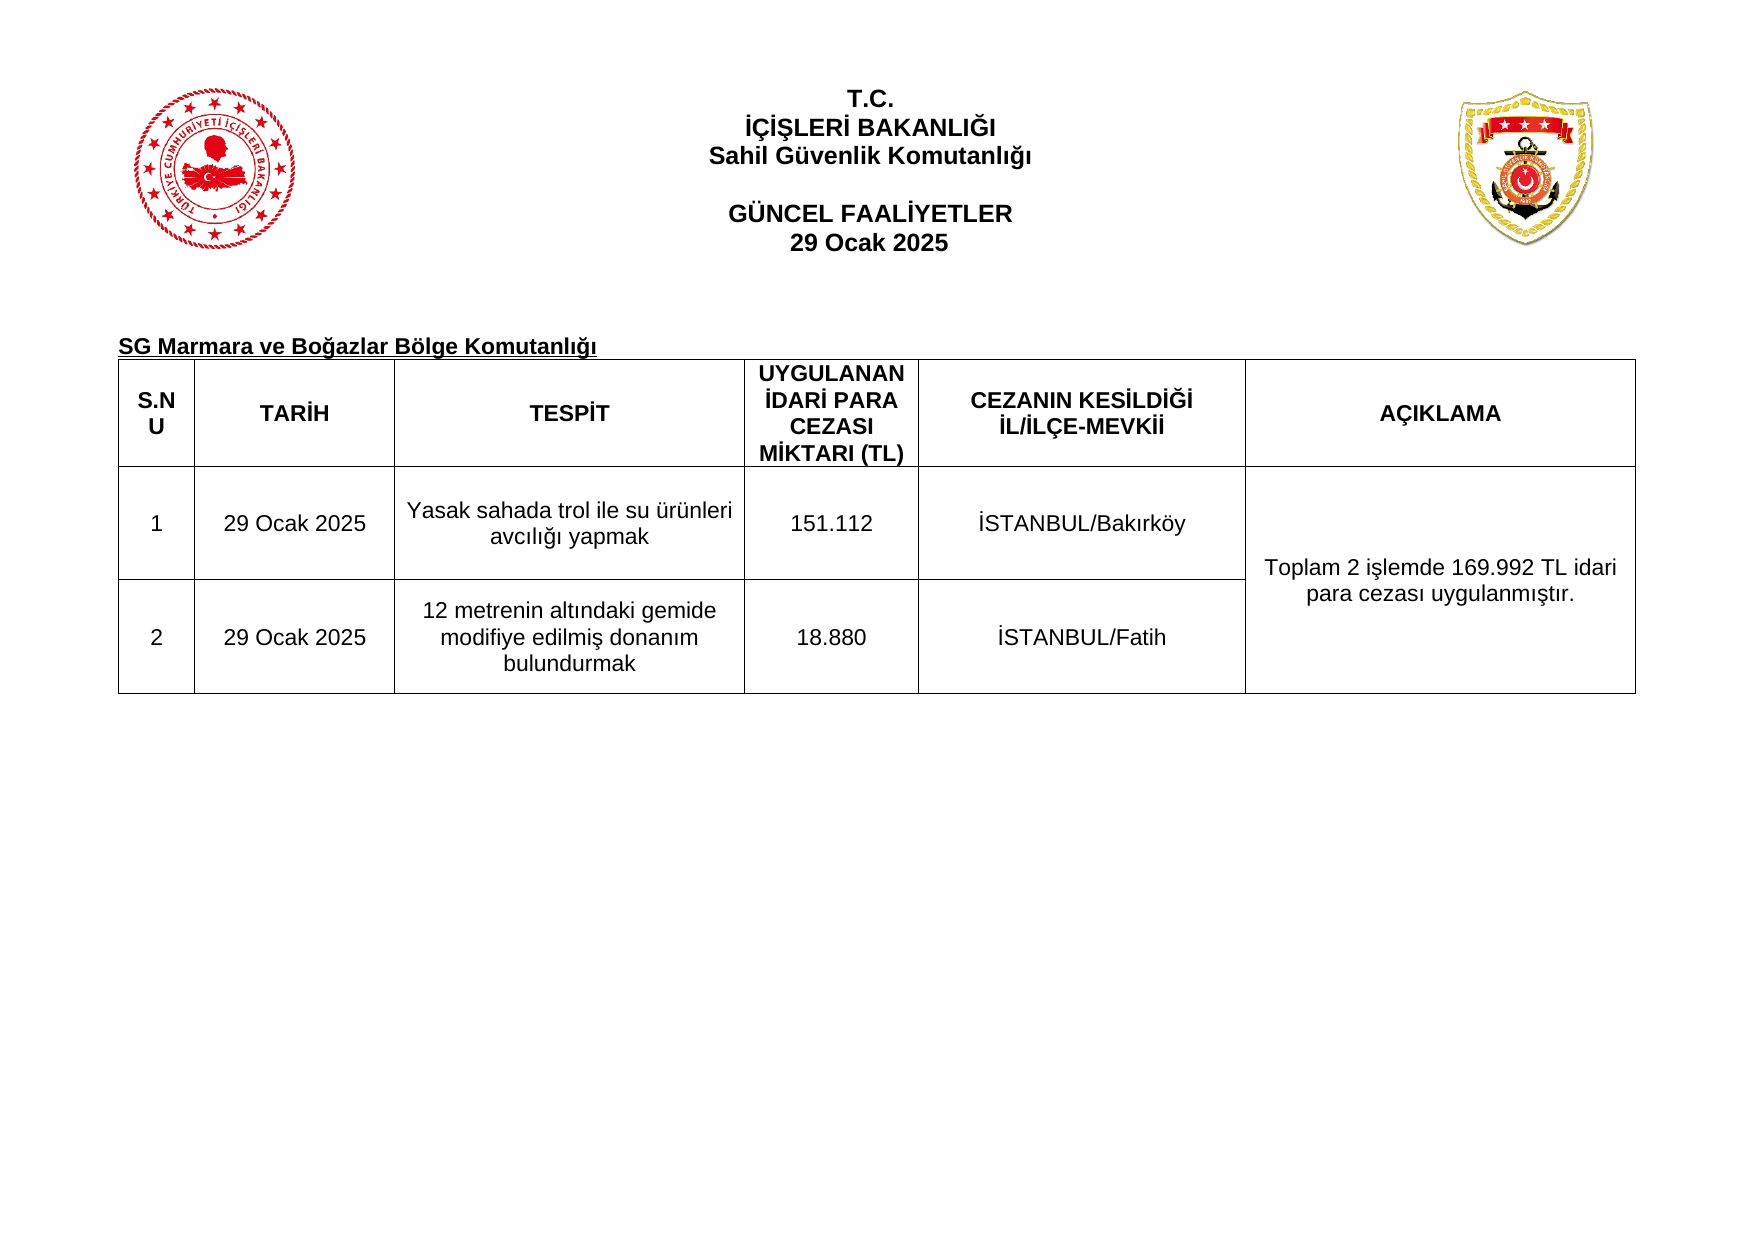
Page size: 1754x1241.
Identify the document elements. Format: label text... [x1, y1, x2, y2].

table_cell 2 [119, 580, 194, 693]
table_cell 151.112 [745, 467, 918, 579]
table_cell 29 Ocak 2025 [195, 467, 394, 579]
table_cell Yasak sahada trol ile su ürünleri avcılığı yapmak [395, 467, 744, 579]
table_header UYGULANAN İDARİ PARA CEZASI MİKTARI (TL) [745, 360, 918, 466]
table_cell İSTANBUL/Bakırköy [919, 467, 1245, 579]
table_cell 18.880 [745, 580, 918, 693]
table_header TESPİT [395, 360, 744, 466]
table_header CEZANIN KESİLDİĞİ İL/İLÇE-MEVKİİ [919, 360, 1245, 466]
picture [1453, 85, 1598, 250]
table_header TARİH [195, 360, 394, 466]
table_cell 1 [119, 467, 194, 579]
table_header S.NU [119, 360, 194, 466]
picture [134, 88, 295, 249]
table_cell Toplam 2 işlemde 169.992 TL idari para cezası uygulanmıştır. [1246, 467, 1635, 693]
text SG Marmara ve Boğazlar Bölge Komutanlığı [118, 333, 1636, 359]
table_cell İSTANBUL/Fatih [919, 580, 1245, 693]
table_cell 29 Ocak 2025 [195, 580, 394, 693]
table_header AÇIKLAMA [1246, 360, 1635, 466]
table_cell 12 metrenin altındaki gemide modifiye edilmiş donanım bulundurmak [395, 580, 744, 693]
